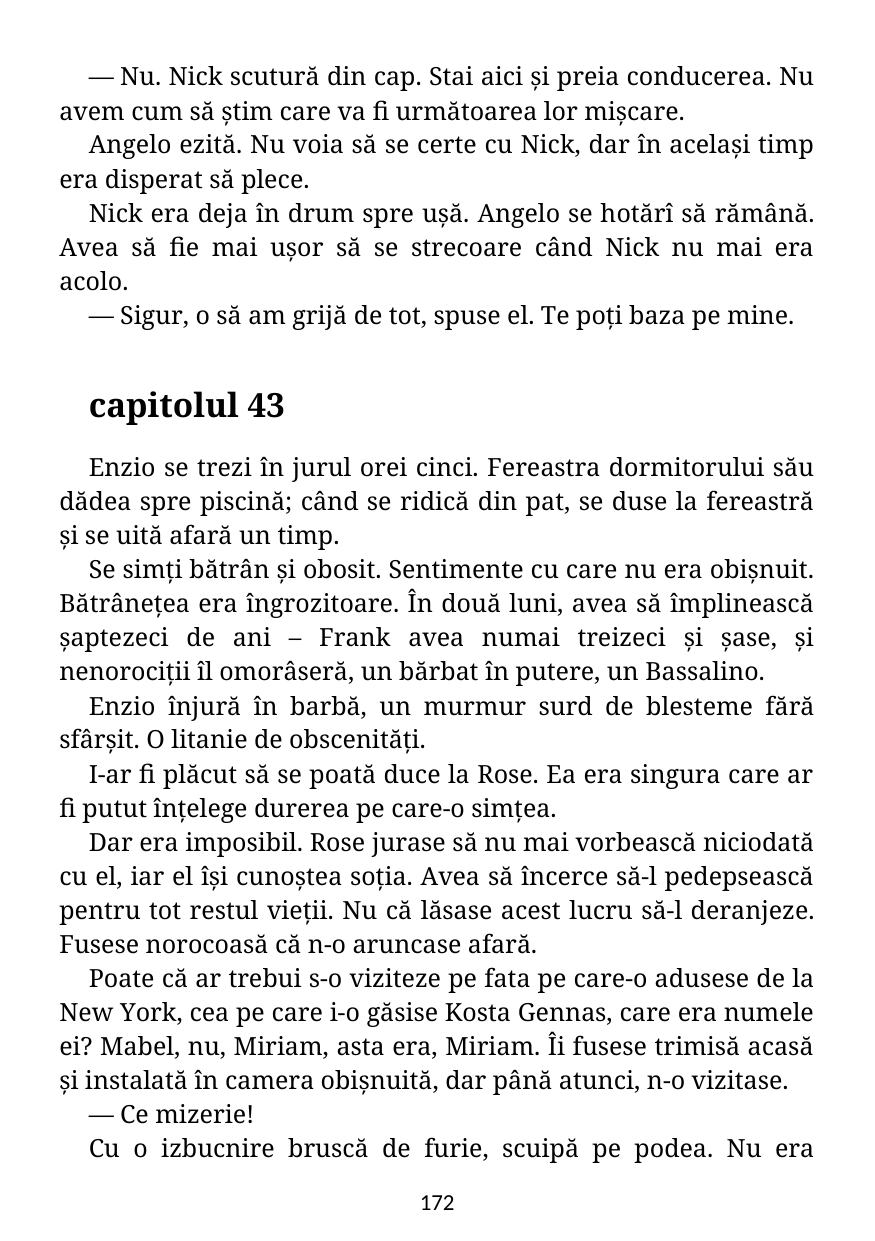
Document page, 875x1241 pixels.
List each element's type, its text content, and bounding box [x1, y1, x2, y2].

text Enzio înjură în barbă, un murmur surd de blesteme fără sfârşit. O litanie de obscenităţi. [59, 688, 815, 756]
text Angelo ezită. Nu voia să se certe cu Nick, dar în acelaşi timp era disperat să plece. [59, 127, 815, 195]
text I-ar fi plăcut să se poată duce la Rose. Ea era singura care ar fi putut înţelege durerea pe care-o simţea. [59, 756, 815, 824]
text — Sigur, o să am grijă de tot, spuse el. Te poţi baza pe mine. [59, 297, 815, 332]
text — Nu. Nick scutură din cap. Stai aici şi preia conducerea. Nu avem cum să ştim care va fi următoarea lor mişcare. [59, 59, 815, 127]
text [59, 1131, 815, 1165]
text Poate că ar trebui s-o viziteze pe fata pe care-o adusese de la New York, cea pe care i-o găsise Kosta Gennas, care era numele ei? Mabel, nu, Miriam, asta era, Miriam. Îi fusese trimisă acasă şi instalată în camera obişnuită, dar până atunci, n-o vizitase. [59, 961, 815, 1097]
text Se simţi bătrân şi obosit. Sentimente cu care nu era obişnuit. Bătrâneţea era îngrozitoare. În două luni, avea să împlinească şaptezeci de ani – Frank avea numai treizeci şi şase, şi nenorociţii îl omorâseră, un bărbat în putere, un Bassalino. [59, 552, 815, 688]
subtitle capitolul 43 [59, 382, 815, 427]
text Enzio se trezi în jurul orei cinci. Fereastra dormitorului său dădea spre piscină; când se ridică din pat, se duse la fereastră şi se uită afară un timp. [59, 450, 815, 552]
text Nick era deja în drum spre uşă. Angelo se hotărî să rămână. Avea să fie mai uşor să se strecoare când Nick nu mai era acolo. [59, 195, 815, 297]
text Dar era imposibil. Rose jurase să nu mai vorbească niciodată cu el, iar el îşi cunoştea soţia. Avea să încerce să-l pedepsească pentru tot restul vieţii. Nu că lăsase acest lucru să-l deranjeze. Fusese norocoasă că n-o aruncase afară. [59, 824, 815, 961]
text — Ce mizerie! [59, 1097, 815, 1131]
